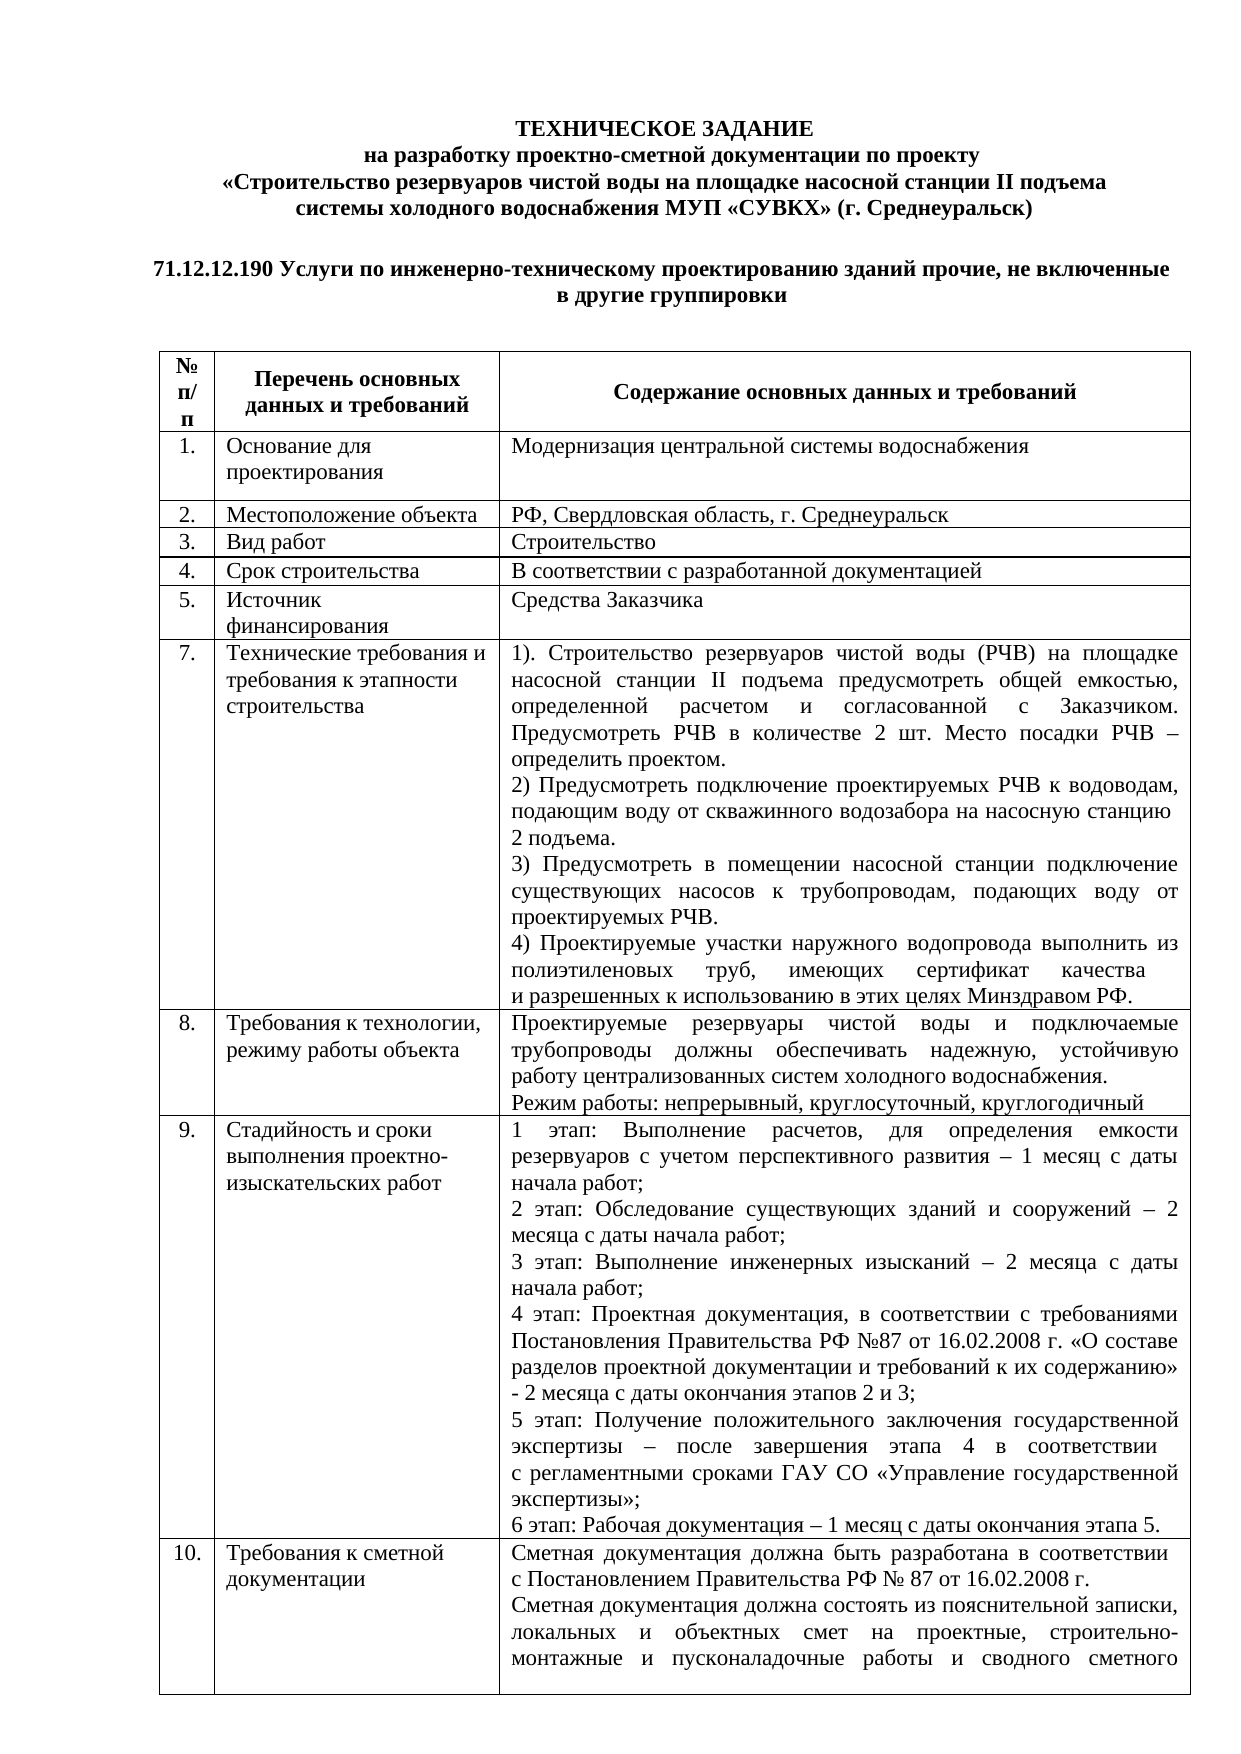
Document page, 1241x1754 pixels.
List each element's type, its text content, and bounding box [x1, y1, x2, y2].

text «Строительство резервуаров чистой воды на площадке насосной станции II подъема [133, 168, 1196, 194]
table_cell Источник финансирования [215, 586, 499, 638]
table_cell 1 этап: Выполнение расчетов, для определения емкости резервуаров с учетом перспективного развития – 1 месяц с даты начала работ; 2 этап: Обследование существующих зданий и сооружений – 2 месяца с даты начала работ; 3 этап: Выполнение инженерных изысканий – 2 месяца с даты начала работ; 4 этап: Проектная документация, в соответствии с требованиями Постановления Правительства РФ №87 от 16.02.2008 г. «О составе разделов проектной документации и требований к их содержанию» - 2 месяца с даты окончания этапов 2 и 3; 5 этап: Получение положительного заключения государственной экспертизы – после завершения этапа 4 в соответствии с регламентными сроками ГАУ СО «Управление государственной экспертизы»; 6 этап: Рабочая документация – 1 месяц с даты окончания этапа 5. [500, 1116, 1190, 1538]
text системы холодного водоснабжения МУП «СУВКХ» (г. Среднеуральск) [133, 194, 1196, 220]
table_cell 5. [160, 586, 214, 638]
table_cell В соответствии с разработанной документацией [500, 558, 1190, 585]
table_cell 1). Строительство резервуаров чистой воды (РЧВ) на площадке насосной станции II подъема предусмотреть общей емкостью, определенной расчетом и согласованной с Заказчиком. Предусмотреть РЧВ в количестве 2 шт. Место посадки РЧВ – определить проектом. 2) Предусмотреть подключение проектируемых РЧВ к водоводам, подающим воду от скважинного водозабора на насосную станцию 2 подъема. 3) Предусмотреть в помещении насосной станции подключение существующих насосов к трубопроводам, подающих воду от проектируемых РЧВ. 4) Проектируемые участки наружного водопровода выполнить из полиэтиленовых труб, имеющих сертификат качества и разрешенных к использованию в этих целях Минздравом РФ. [500, 640, 1190, 1008]
table_cell Технические требования и требования к этапности строительства [215, 640, 499, 1008]
table_cell Строительство [500, 528, 1190, 556]
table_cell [500, 1539, 1190, 1694]
table_header № п/п [160, 352, 214, 431]
table_cell 9. [160, 1116, 214, 1538]
table_cell Основание для проектирования [215, 432, 499, 500]
table_header Перечень основных данных и требований [215, 352, 499, 431]
table_cell Проектируемые резервуары чистой воды и подключаемые трубопроводы должны обеспечивать надежную, устойчивую работу централизованных систем холодного водоснабжения. Режим работы: непрерывный, круглосуточный, круглогодичный [500, 1010, 1190, 1115]
table_cell Местоположение объекта [215, 501, 499, 527]
table_cell 7. [160, 640, 214, 1008]
text ТЕХНИЧЕСКОЕ ЗАДАНИЕ [148, 115, 1181, 141]
table_cell 1. [160, 432, 214, 500]
table_cell Срок строительства [215, 558, 499, 585]
table_cell Требования к технологии, режиму работы объекта [215, 1010, 499, 1115]
table_cell 4. [160, 558, 214, 585]
table_cell Вид работ [215, 528, 499, 556]
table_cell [215, 1539, 499, 1694]
table_cell Стадийность и сроки выполнения проектно-изыскательских работ [215, 1116, 499, 1538]
table_cell 3. [160, 528, 214, 556]
table_cell 2. [160, 501, 214, 527]
text на разработку проектно-сметной документации по проекту [148, 141, 1196, 168]
table_header Содержание основных данных и требований [500, 352, 1190, 431]
table_cell 8. [160, 1010, 214, 1115]
table_cell Модернизация центральной системы водоснабжения [500, 432, 1190, 500]
table_cell Средства Заказчика [500, 586, 1190, 638]
table_cell РФ, Свердловская область, г. Среднеуральск [500, 501, 1190, 527]
text 71.12.12.190 Услуги по инженерно-техническому проектированию зданий прочие, не включенные в другие группировки [133, 255, 1196, 308]
table_cell 10. [160, 1539, 214, 1694]
